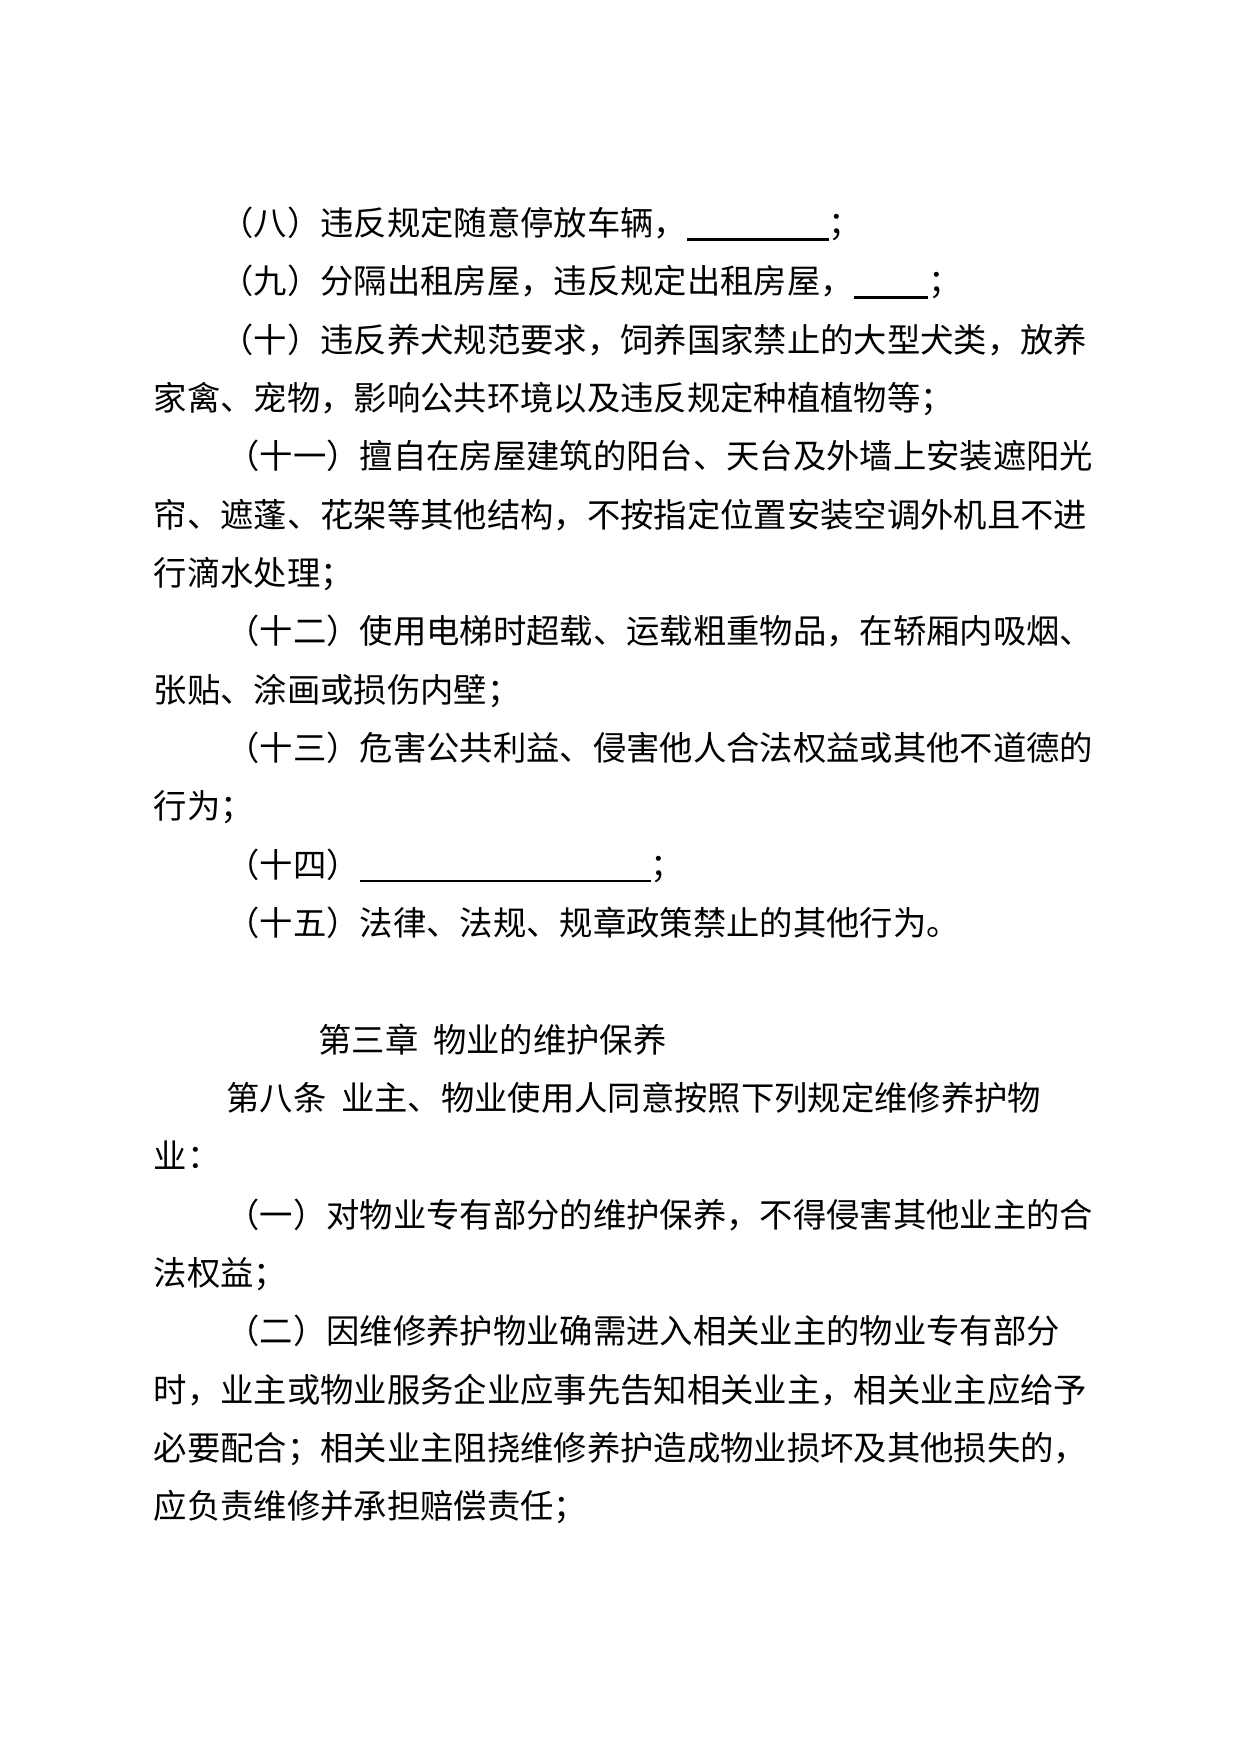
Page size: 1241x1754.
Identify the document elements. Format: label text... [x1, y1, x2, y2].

text （十三）危害公共利益、侵害他人合法权益或其他不道德的行为； [153, 714, 1098, 831]
text （十二）使用电梯时超载、运载粗重物品，在轿厢内吸烟、张贴、涂画或损伤内壁； [153, 597, 1098, 714]
text （一）对物业专有部分的维护保养，不得侵害其他业主的合法权益； [153, 1181, 1098, 1297]
text （十五）法律、法规、规章政策禁止的其他行为。 [153, 889, 1098, 947]
text （十一）擅自在房屋建筑的阳台、天台及外墙上安装遮阳光帘、遮蓬、花架等其他结构，不按指定位置安装空调外机且不进行滴水处理； [153, 422, 1098, 597]
text （八）违反规定随意停放车辆， ； [153, 189, 1098, 247]
text 第八条 业主、物业使用人同意按照下列规定维修养护物业： [153, 1064, 1098, 1181]
text （十四） ； [153, 831, 1098, 889]
text （九）分隔出租房屋，违反规定出租房屋， ； [153, 247, 1098, 306]
text 第三章 物业的维护保养 [153, 1006, 1098, 1064]
text （二）因维修养护物业确需进入相关业主的物业专有部分时，业主或物业服务企业应事先告知相关业主，相关业主应给予必要配合；相关业主阻挠维修养护造成物业损坏及其他损失的，应负责维修并承担赔偿责任； [153, 1297, 1098, 1531]
text （十）违反养犬规范要求，饲养国家禁止的大型犬类，放养家禽、宠物，影响公共环境以及违反规定种植植物等； [153, 306, 1098, 422]
